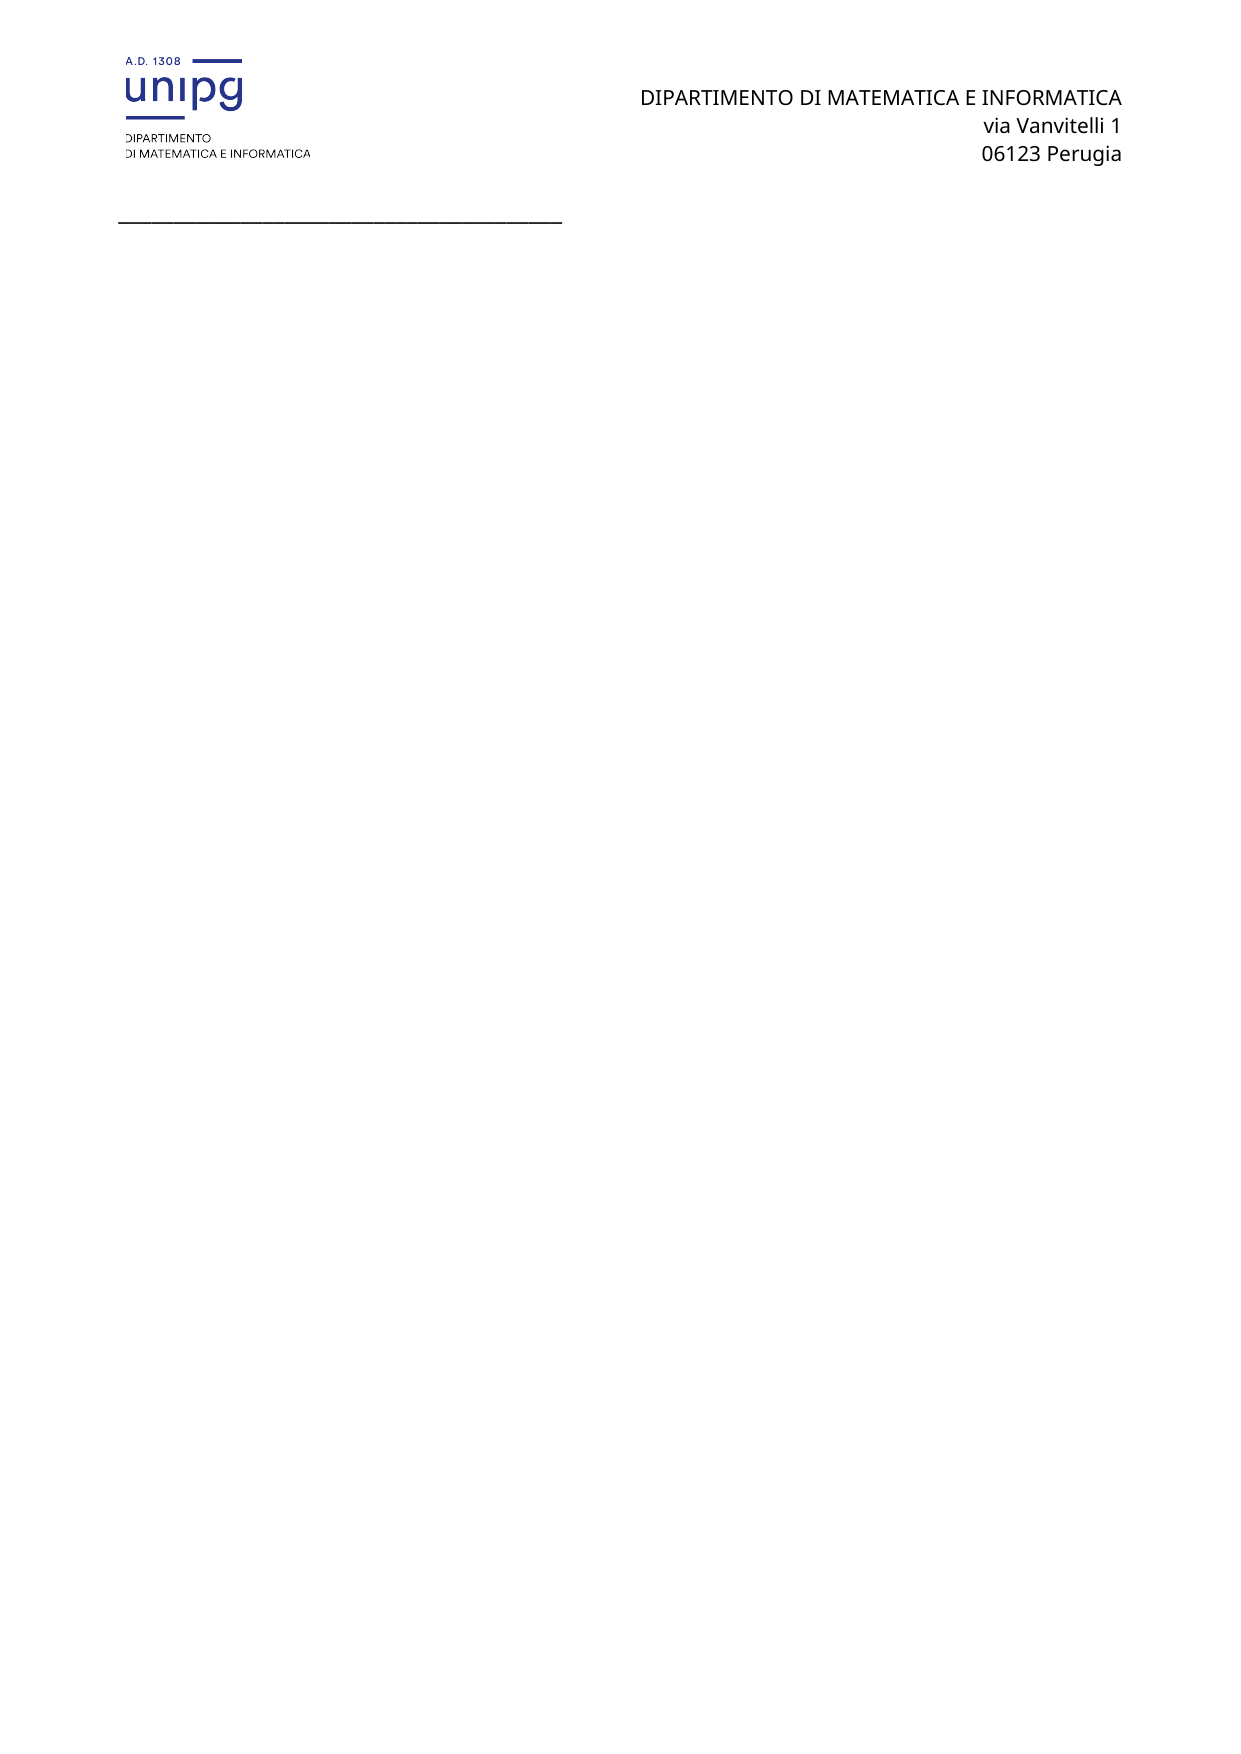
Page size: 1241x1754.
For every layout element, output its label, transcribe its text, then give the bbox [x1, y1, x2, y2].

picture [126, 57, 311, 158]
text ________________________________________ [118, 197, 1122, 226]
